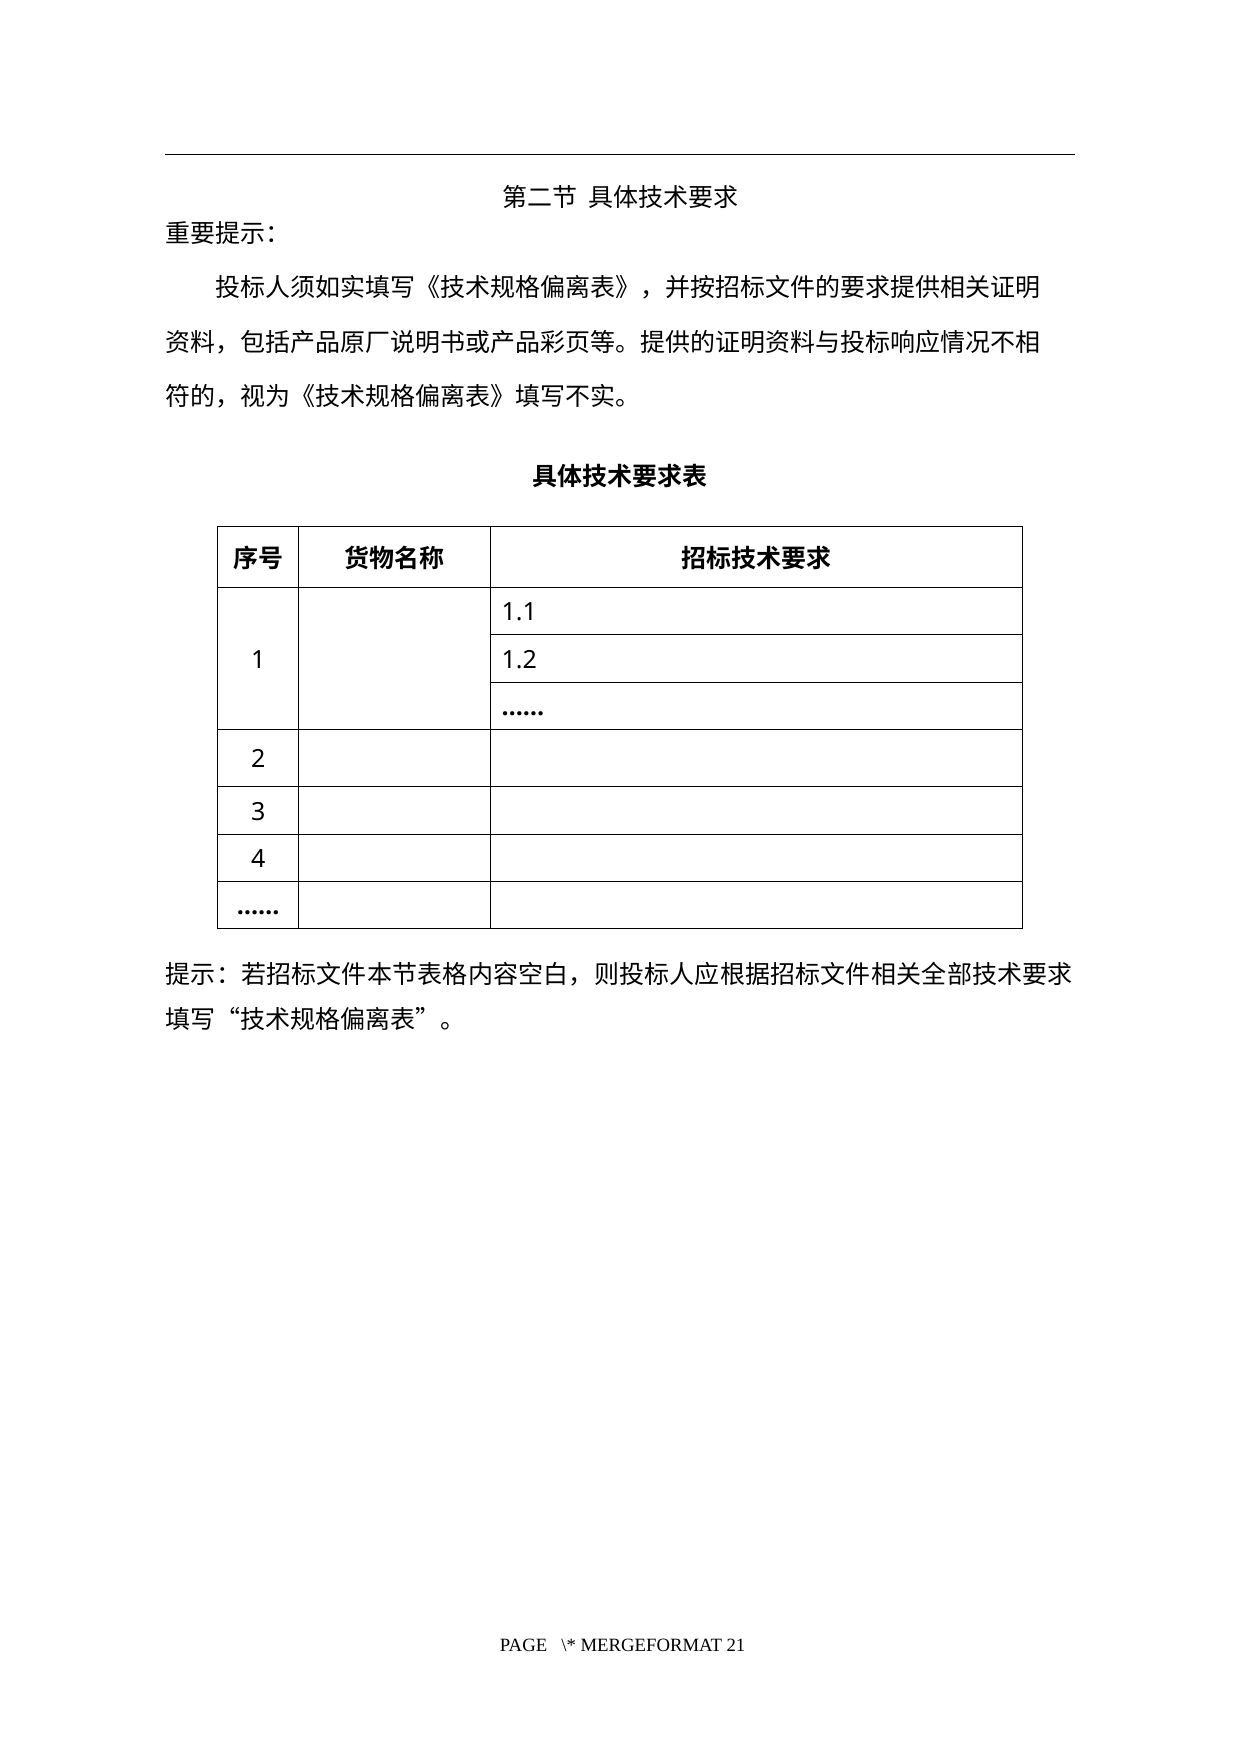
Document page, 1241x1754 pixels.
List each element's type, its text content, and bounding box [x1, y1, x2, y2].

table_cell [491, 835, 1022, 881]
subtitle 具体技术要求表 [165, 456, 1075, 492]
table_cell [299, 730, 490, 786]
table_header 序号 [218, 527, 298, 587]
table_cell 4 [218, 835, 298, 881]
table_header 货物名称 [299, 527, 490, 587]
text 第二节 具体技术要求 [165, 177, 1075, 213]
table_cell 1 [218, 588, 298, 729]
table_cell [299, 882, 490, 928]
table_cell [491, 730, 1022, 786]
table_cell [491, 787, 1022, 833]
table_cell 1.2 [491, 635, 1022, 682]
table_cell [299, 588, 490, 729]
table_cell 2 [218, 730, 298, 786]
table_cell 3 [218, 787, 298, 833]
table_header 招标技术要求 [491, 527, 1022, 587]
table_cell [299, 835, 490, 881]
table_cell …… [491, 683, 1022, 729]
table_cell …… [218, 882, 298, 928]
table_cell [299, 787, 490, 833]
text 重要提示： [165, 213, 1064, 250]
text 投标人须如实填写《技术规格偏离表》，并按招标文件的要求提供相关证明资料，包括产品原厂说明书或产品彩页等。提供的证明资料与投标响应情况不相符的，视为《技术规格偏离表》填写不实。 [165, 268, 1064, 413]
table_cell 1.1 [491, 588, 1022, 634]
subtitle 提示：若招标文件本节表格内容空白，则投标人应根据招标文件相关全部技术要求填写“技术规格偏离表”。 [165, 954, 1075, 1036]
table_cell [491, 882, 1022, 928]
